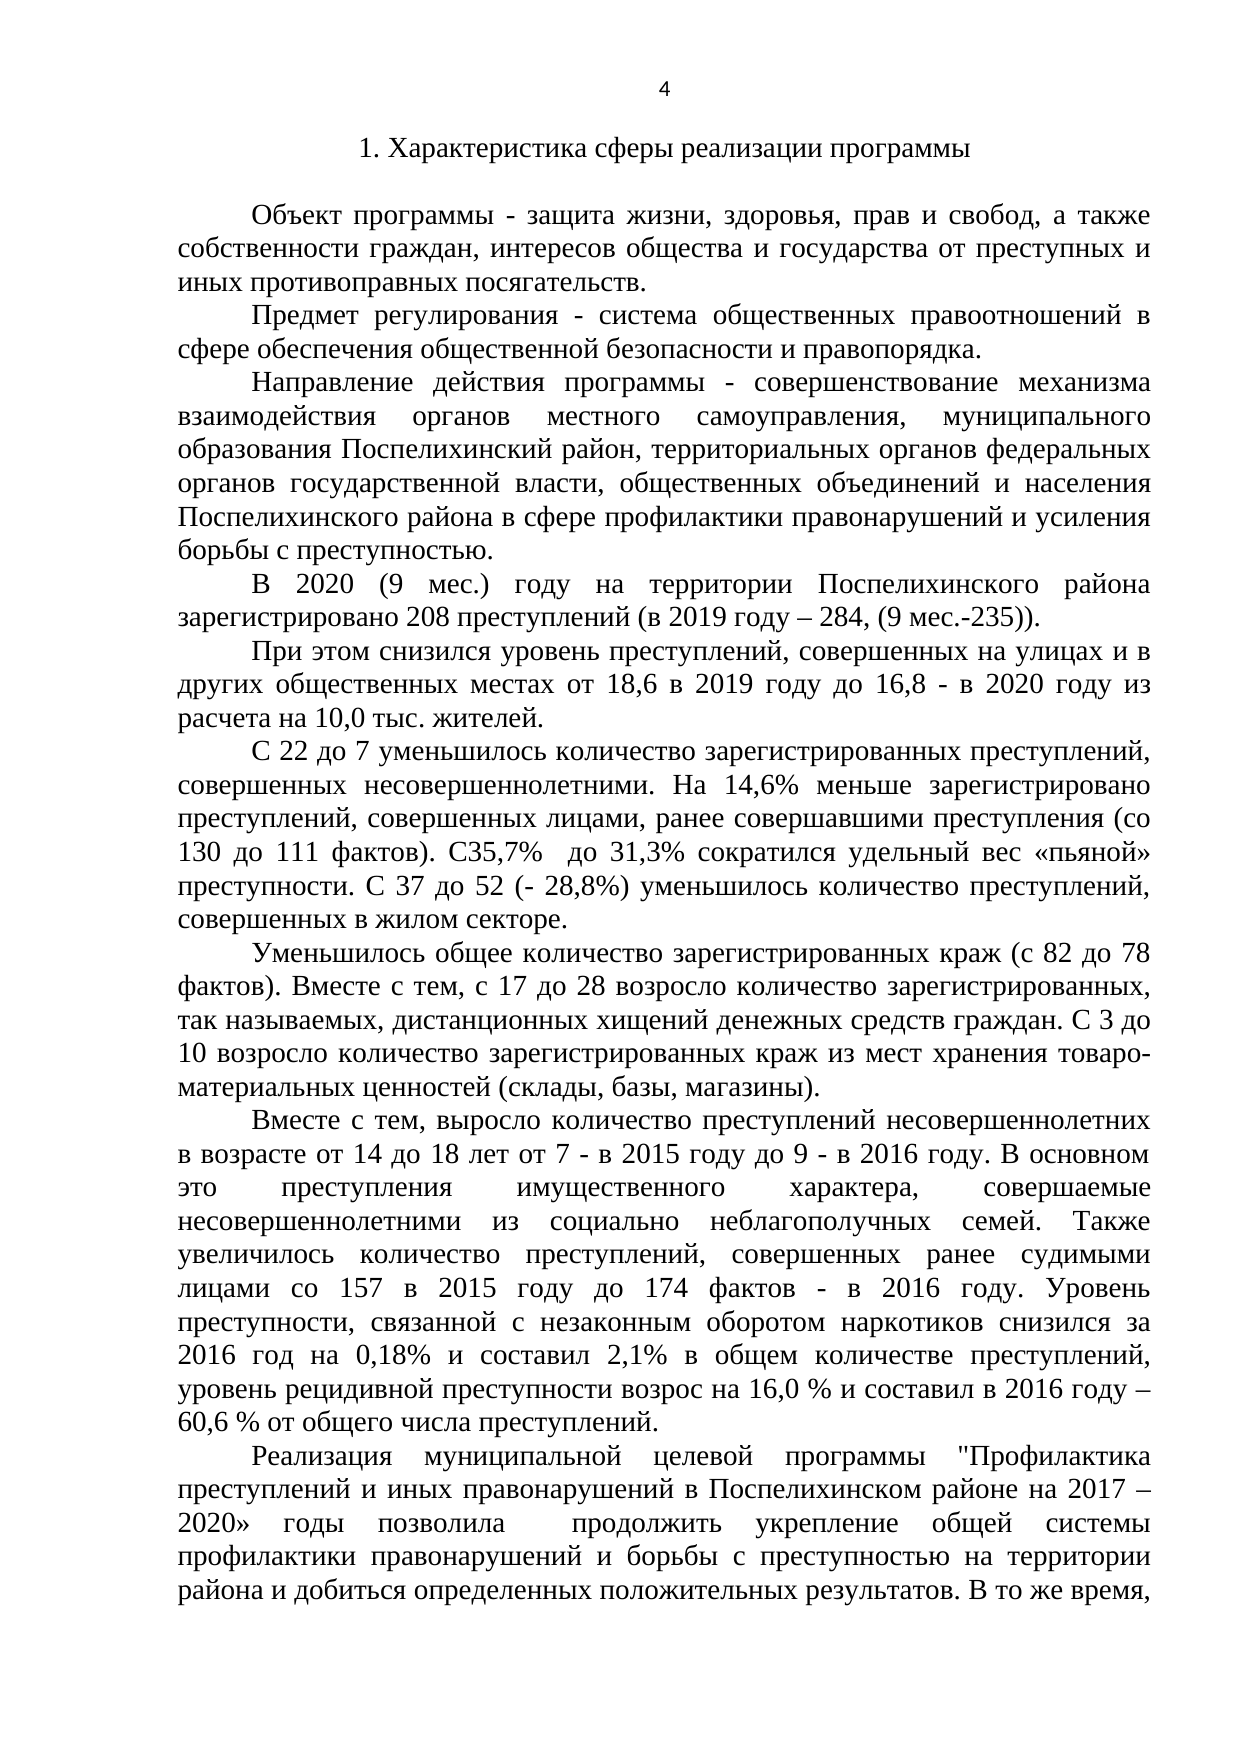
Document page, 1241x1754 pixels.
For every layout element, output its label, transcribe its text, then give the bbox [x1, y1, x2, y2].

text Вместе с тем, выросло количество преступлений несовершеннолетних в возрасте от 14 до 18 лет от 7 - в 2015 году до 9 - в 2016 году. В основном это преступления имущественного характера, совершаемые несовершеннолетними из социально неблагополучных семей. Также увеличилось количество преступлений, совершенных ранее судимыми лицами со 157 в 2015 году до 174 фактов - в 2016 году. Уровень преступности, связанной с незаконным оборотом наркотиков снизился за 2016 год на 0,18% и составил 2,1% в общем количестве преступлений, уровень рецидивной преступности возрос на 16,0 % и составил в 2016 году – 60,6 % от общего числа преступлений. [177, 1102, 1152, 1438]
text 1. Характеристика сферы реализации программы [177, 130, 1152, 163]
text Направление действия программы - совершенствование механизма взаимодействия органов местного самоуправления, муниципального образования Поспелихинский район, территориальных органов федеральных органов государственной власти, общественных объединений и населения Поспелихинского района в сфере профилактики правонарушений и усиления борьбы с преступностью. [177, 364, 1152, 566]
text Объект программы - защита жизни, здоровья, прав и свобод, а также собственности граждан, интересов общества и государства от преступных и иных противоправных посягательств. [177, 197, 1152, 297]
text В 2020 (9 мес.) году на территории Поспелихинского района зарегистрировано 208 преступлений (в 2019 году – 284, (9 мес.-235)). [177, 566, 1152, 633]
text С 22 до 7 уменьшилось количество зарегистрированных преступлений, совершенных несовершеннолетними. На 14,6% меньше зарегистрировано преступлений, совершенных лицами, ранее совершавшими преступления (со 130 до 111 фактов). С35,7% до 31,3% сократился удельный вес «пьяной» преступности. С 37 до 52 (- 28,8%) уменьшилось количество преступлений, совершенных в жилом секторе. [177, 733, 1152, 935]
text Уменьшилось общее количество зарегистрированных краж (с 82 до 78 фактов). Вместе с тем, с 17 до 28 возросло количество зарегистрированных, так называемых, дистанционных хищений денежных средств граждан. С 3 до 10 возросло количество зарегистрированных краж из мест хранения товаро-материальных ценностей (склады, базы, магазины). [177, 935, 1152, 1102]
text Предмет регулирования - система общественных правоотношений в сфере обеспечения общественной безопасности и правопорядка. [177, 297, 1152, 364]
text При этом снизился уровень преступлений, совершенных на улицах и в других общественных местах от 18,6 в 2019 году до 16,8 - в 2020 году из расчета на 10,0 тыс. жителей. [177, 633, 1152, 733]
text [177, 1438, 1152, 1606]
